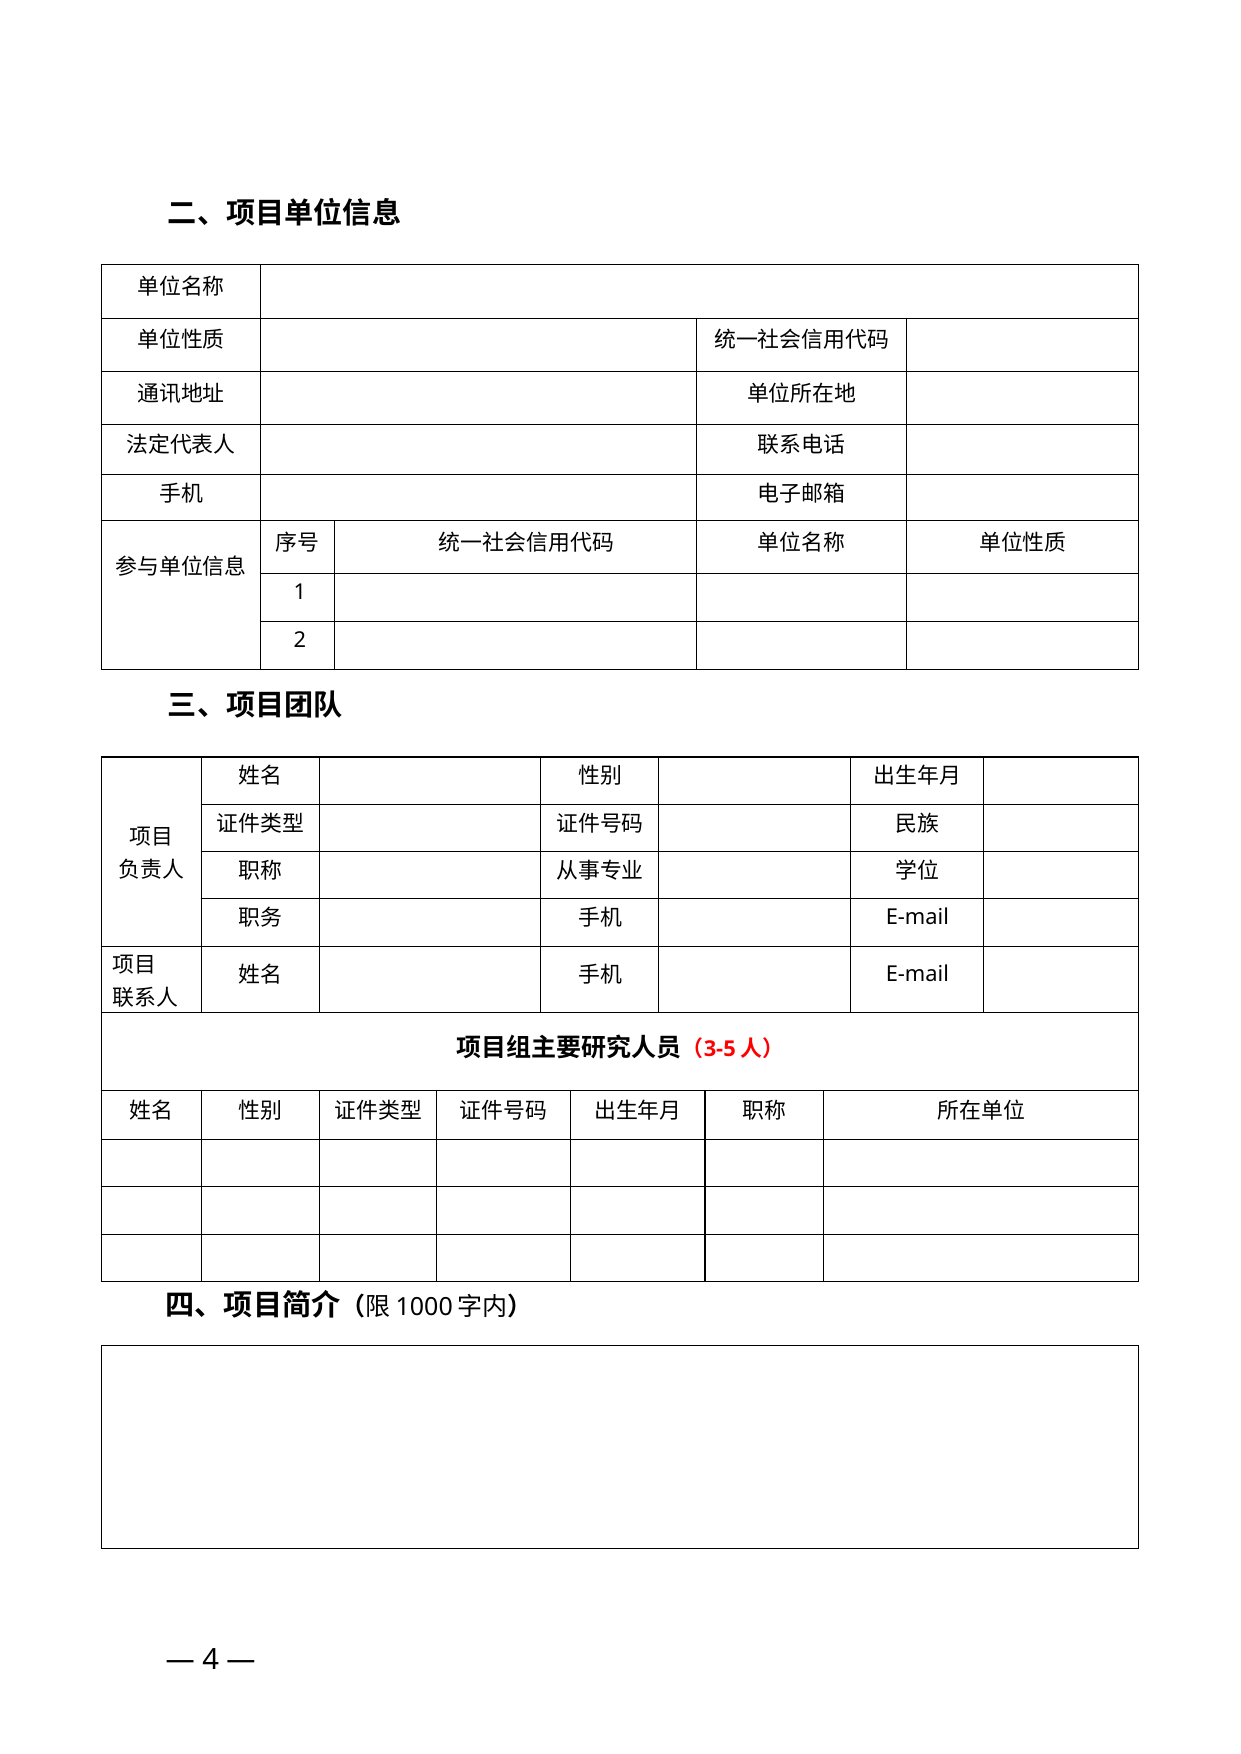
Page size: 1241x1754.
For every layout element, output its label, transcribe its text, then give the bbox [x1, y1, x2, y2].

table_cell [320, 805, 540, 851]
table_cell 序号 [261, 521, 334, 573]
table_cell 出生年月 [571, 1091, 704, 1139]
table_cell [335, 574, 696, 621]
text 三、项目团队 [109, 670, 1075, 735]
table_cell E-mail [851, 947, 983, 1012]
table_cell 参与单位信息 [102, 521, 260, 669]
table_cell [261, 425, 696, 474]
table_cell 手机 [102, 475, 260, 520]
table_cell 从事专业 [541, 852, 658, 898]
table_cell [261, 372, 696, 424]
table_cell 电子邮箱 [697, 475, 906, 520]
table_cell [320, 1140, 436, 1186]
table_cell 姓名 [202, 947, 319, 1012]
table_header [261, 265, 1138, 317]
table_cell [824, 1235, 1138, 1281]
table_cell 单位性质 [102, 319, 260, 371]
table_cell [571, 1140, 704, 1186]
table_header [659, 758, 850, 804]
table_cell [202, 1235, 319, 1281]
table_cell 统一社会信用代码 [697, 319, 906, 371]
table_cell [984, 805, 1138, 851]
table_cell [437, 1235, 570, 1281]
table_cell 通讯地址 [102, 372, 260, 424]
table_cell [907, 574, 1138, 621]
table_cell 单位名称 [697, 521, 906, 573]
table_cell [907, 475, 1138, 520]
table_cell [261, 475, 696, 520]
table_cell [320, 1235, 436, 1281]
table_cell 证件号码 [541, 805, 658, 851]
table_cell [907, 425, 1138, 474]
table_cell [984, 899, 1138, 946]
table_cell [907, 319, 1138, 371]
table_cell [202, 1187, 319, 1233]
table_cell 民族 [851, 805, 983, 851]
table_header 出生年月 [851, 758, 983, 804]
table_cell [907, 622, 1138, 669]
table_cell 法定代表人 [102, 425, 260, 474]
table_cell [571, 1187, 704, 1233]
table_cell [320, 899, 540, 946]
table_header 性别 [541, 758, 658, 804]
table_cell 职称 [202, 852, 319, 898]
table_cell 项目 联系人 [102, 947, 201, 1012]
table_cell 单位所在地 [697, 372, 906, 424]
table_cell [697, 574, 906, 621]
table_header [984, 758, 1138, 804]
table_header [102, 1346, 1138, 1548]
table_cell [202, 1140, 319, 1186]
table_cell [706, 1140, 823, 1186]
table_cell [706, 1235, 823, 1281]
table_cell [984, 947, 1138, 1012]
list 四、项目简介（限1000字内） [165, 1282, 1075, 1324]
table_cell 2 [261, 622, 334, 669]
table_cell [697, 622, 906, 669]
table_cell 证件类型 [320, 1091, 436, 1139]
table_cell 证件类型 [202, 805, 319, 851]
table_cell 手机 [541, 947, 658, 1012]
table_cell [571, 1235, 704, 1281]
table_cell [659, 899, 850, 946]
table_cell [320, 852, 540, 898]
table_cell 1 [261, 574, 334, 621]
table_cell 学位 [851, 852, 983, 898]
table_header 项目 负责人 [102, 758, 201, 946]
table_cell [984, 852, 1138, 898]
table_cell [659, 947, 850, 1012]
table_cell [659, 852, 850, 898]
text 二、项目单位信息 [109, 178, 1075, 243]
table_cell 手机 [541, 899, 658, 946]
table_cell [437, 1187, 570, 1233]
table_header 姓名 [202, 758, 319, 804]
table_cell [659, 805, 850, 851]
table_cell [824, 1140, 1138, 1186]
table_cell [335, 622, 696, 669]
table_cell [261, 319, 696, 371]
table_cell [437, 1140, 570, 1186]
table_cell [320, 947, 540, 1012]
table_cell [102, 1140, 201, 1186]
table_cell 证件号码 [437, 1091, 570, 1139]
table_cell [102, 1235, 201, 1281]
table_cell [320, 1187, 436, 1233]
table_cell 项目组主要研究人员（3-5人） [102, 1013, 1138, 1090]
table_cell [706, 1187, 823, 1233]
table_cell 职称 [706, 1091, 823, 1139]
table_cell 统一社会信用代码 [335, 521, 696, 573]
table_cell 姓名 [102, 1091, 201, 1139]
table_cell 所在单位 [824, 1091, 1138, 1139]
table_cell 性别 [202, 1091, 319, 1139]
table_cell E-mail [851, 899, 983, 946]
table_header 单位名称 [102, 265, 260, 317]
table_cell 联系电话 [697, 425, 906, 474]
table_cell 单位性质 [907, 521, 1138, 573]
table_header [320, 758, 540, 804]
table_cell 职务 [202, 899, 319, 946]
table_cell [102, 1187, 201, 1233]
table_cell [824, 1187, 1138, 1233]
table_cell [907, 372, 1138, 424]
